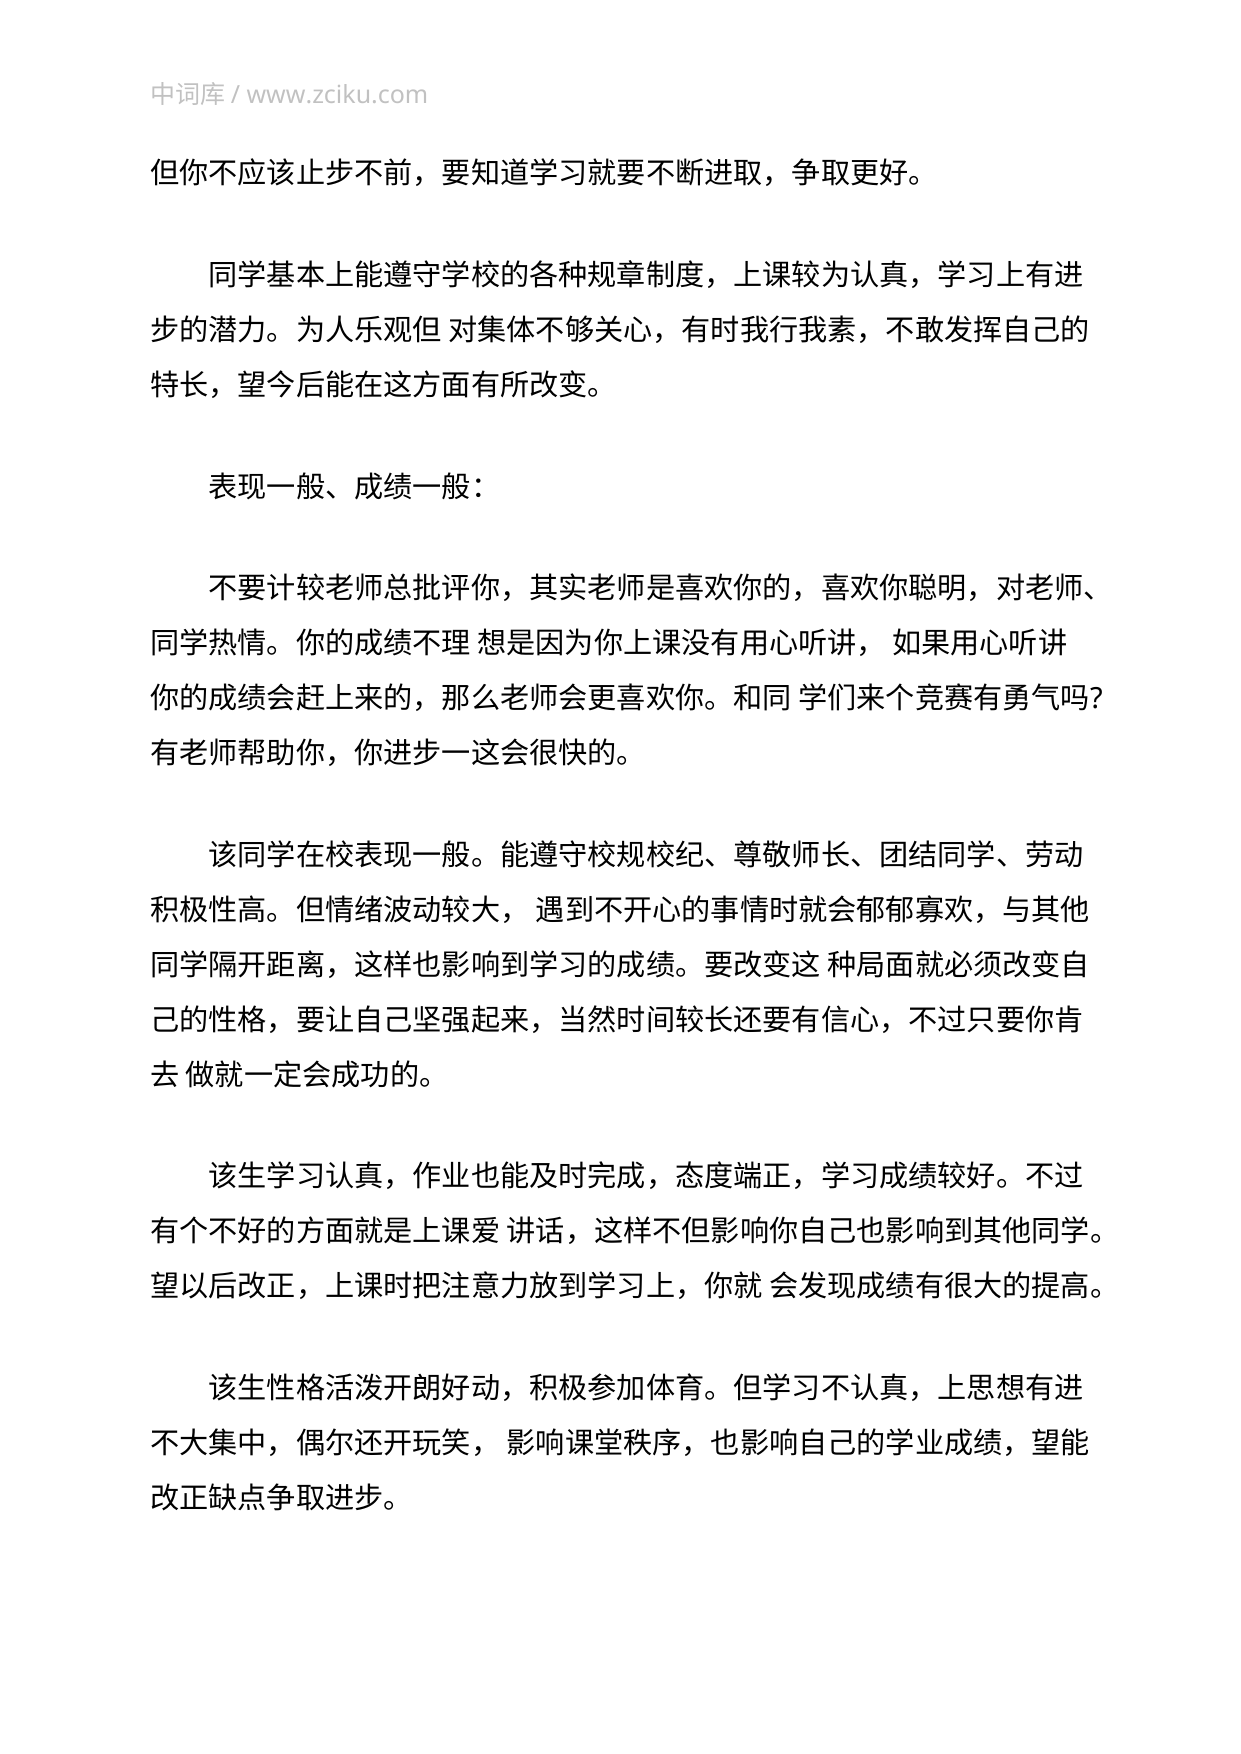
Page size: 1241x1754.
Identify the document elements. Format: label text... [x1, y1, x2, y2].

text 该同学在校表现一般。能遵守校规校纪、尊敬师长、团结同学、劳动积极性高。但情绪波动较大， 遇到不开心的事情时就会郁郁寡欢，与其他同学隔开距离，这样也影响到学习的成绩。要改变这 种局面就必须改变自己的性格，要让自己坚强起来，当然时间较长还要有信心，不过只要你肯去 做就一定会成功的。 [150, 832, 1090, 1093]
text 该生学习认真，作业也能及时完成，态度端正，学习成绩较好。不过有个不好的方面就是上课爱 讲话，这样不但影响你自己也影响到其他同学。望以后改正，上课时把注意力放到学习上，你就 会发现成绩有很大的提高。 [150, 1153, 1090, 1305]
text 该生性格活泼开朗好动，积极参加体育。但学习不认真，上思想有进不大集中，偶尔还开玩笑， 影响课堂秩序，也影响自己的学业成绩，望能改正缺点争取进步。 [150, 1364, 1090, 1517]
text 不要计较老师总批评你，其实老师是喜欢你的，喜欢你聪明，对老师、同学热情。你的成绩不理 想是因为你上课没有用心听讲， 如果用心听讲你的成绩会赶上来的，那么老师会更喜欢你。和同 学们来个竞赛有勇气吗?有老师帮助你，你进步一这会很快的。 [150, 565, 1090, 772]
text 同学基本上能遵守学校的各种规章制度，上课较为认真，学习上有进步的潜力。为人乐观但 对集体不够关心，有时我行我素，不敢发挥自己的特长，望今后能在这方面有所改变。 [150, 252, 1090, 404]
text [150, 150, 1090, 192]
text 表现一般、成绩一般： [150, 463, 1090, 506]
